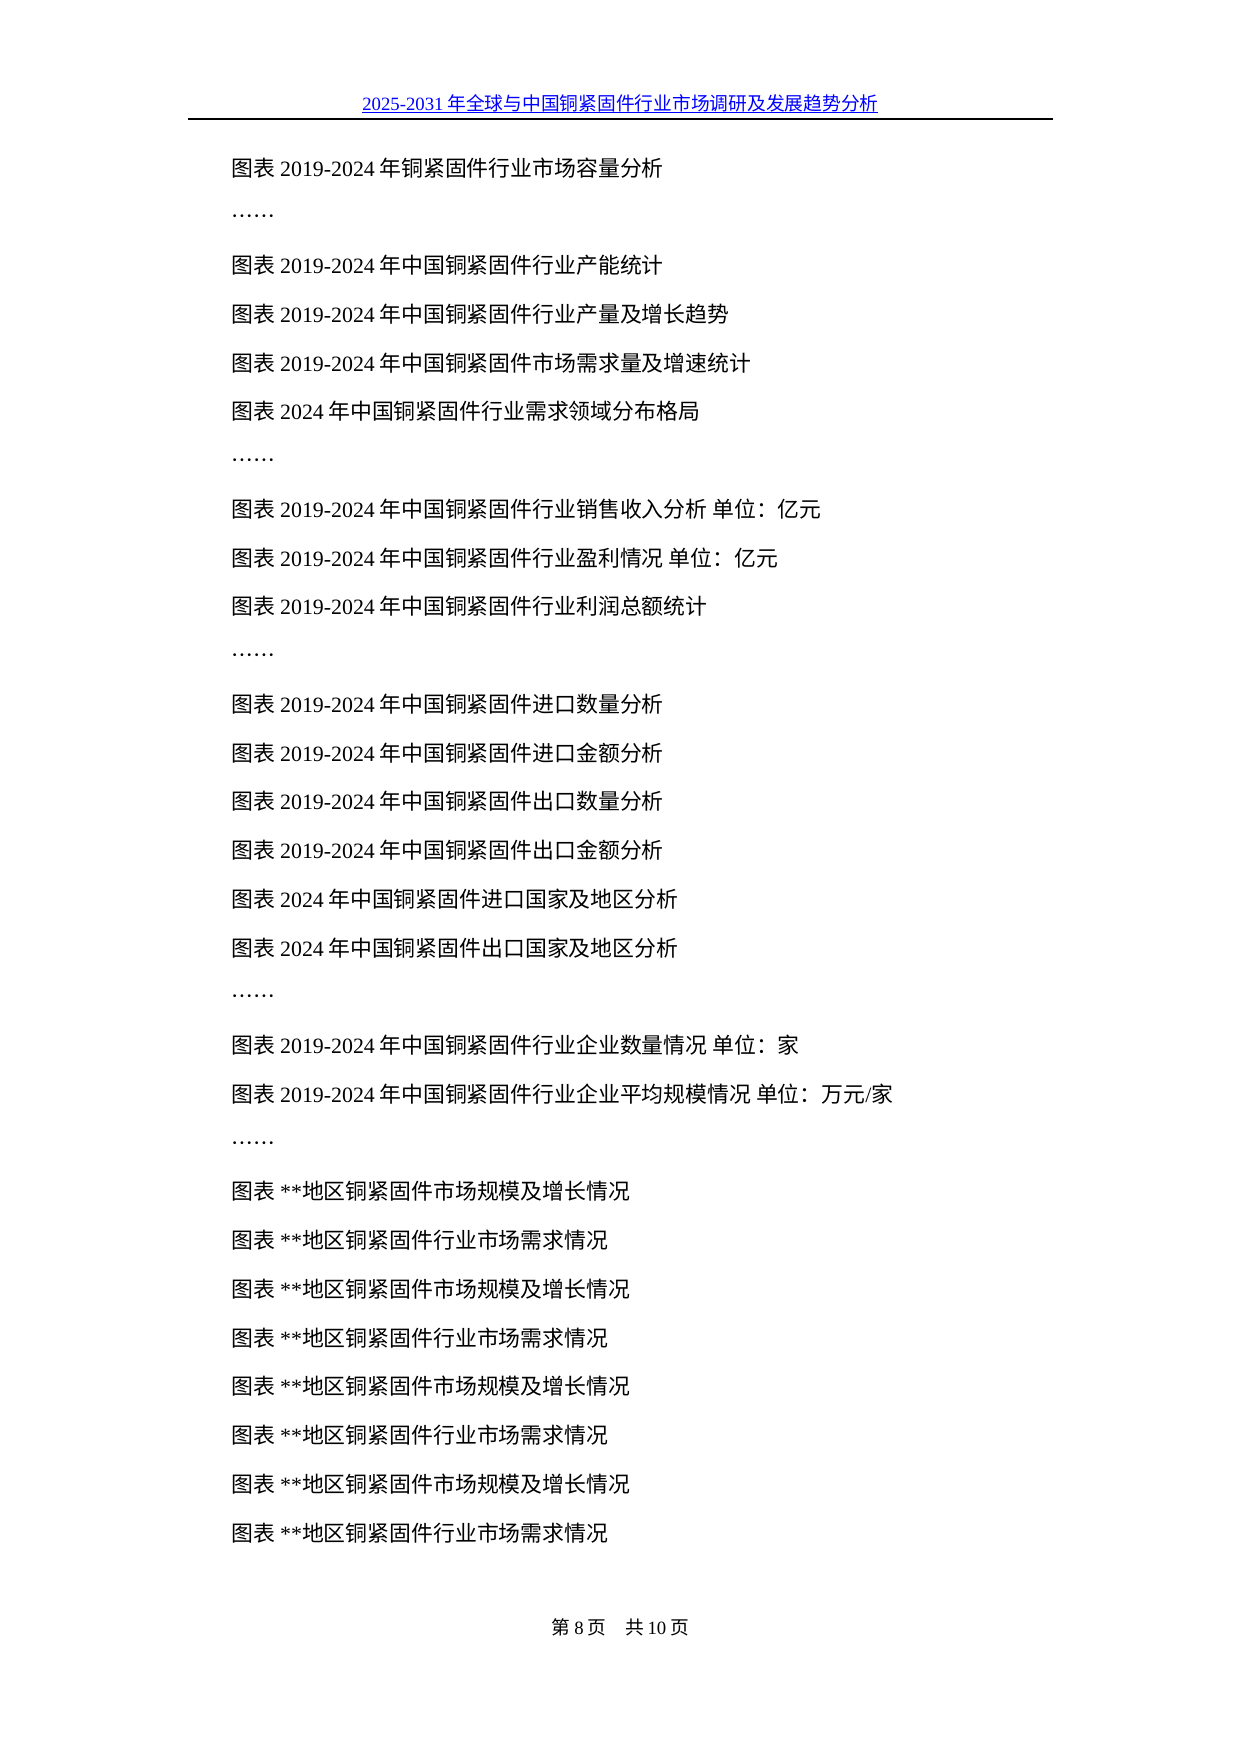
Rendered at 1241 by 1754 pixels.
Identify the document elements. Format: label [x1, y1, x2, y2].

text [187, 150, 1053, 1548]
